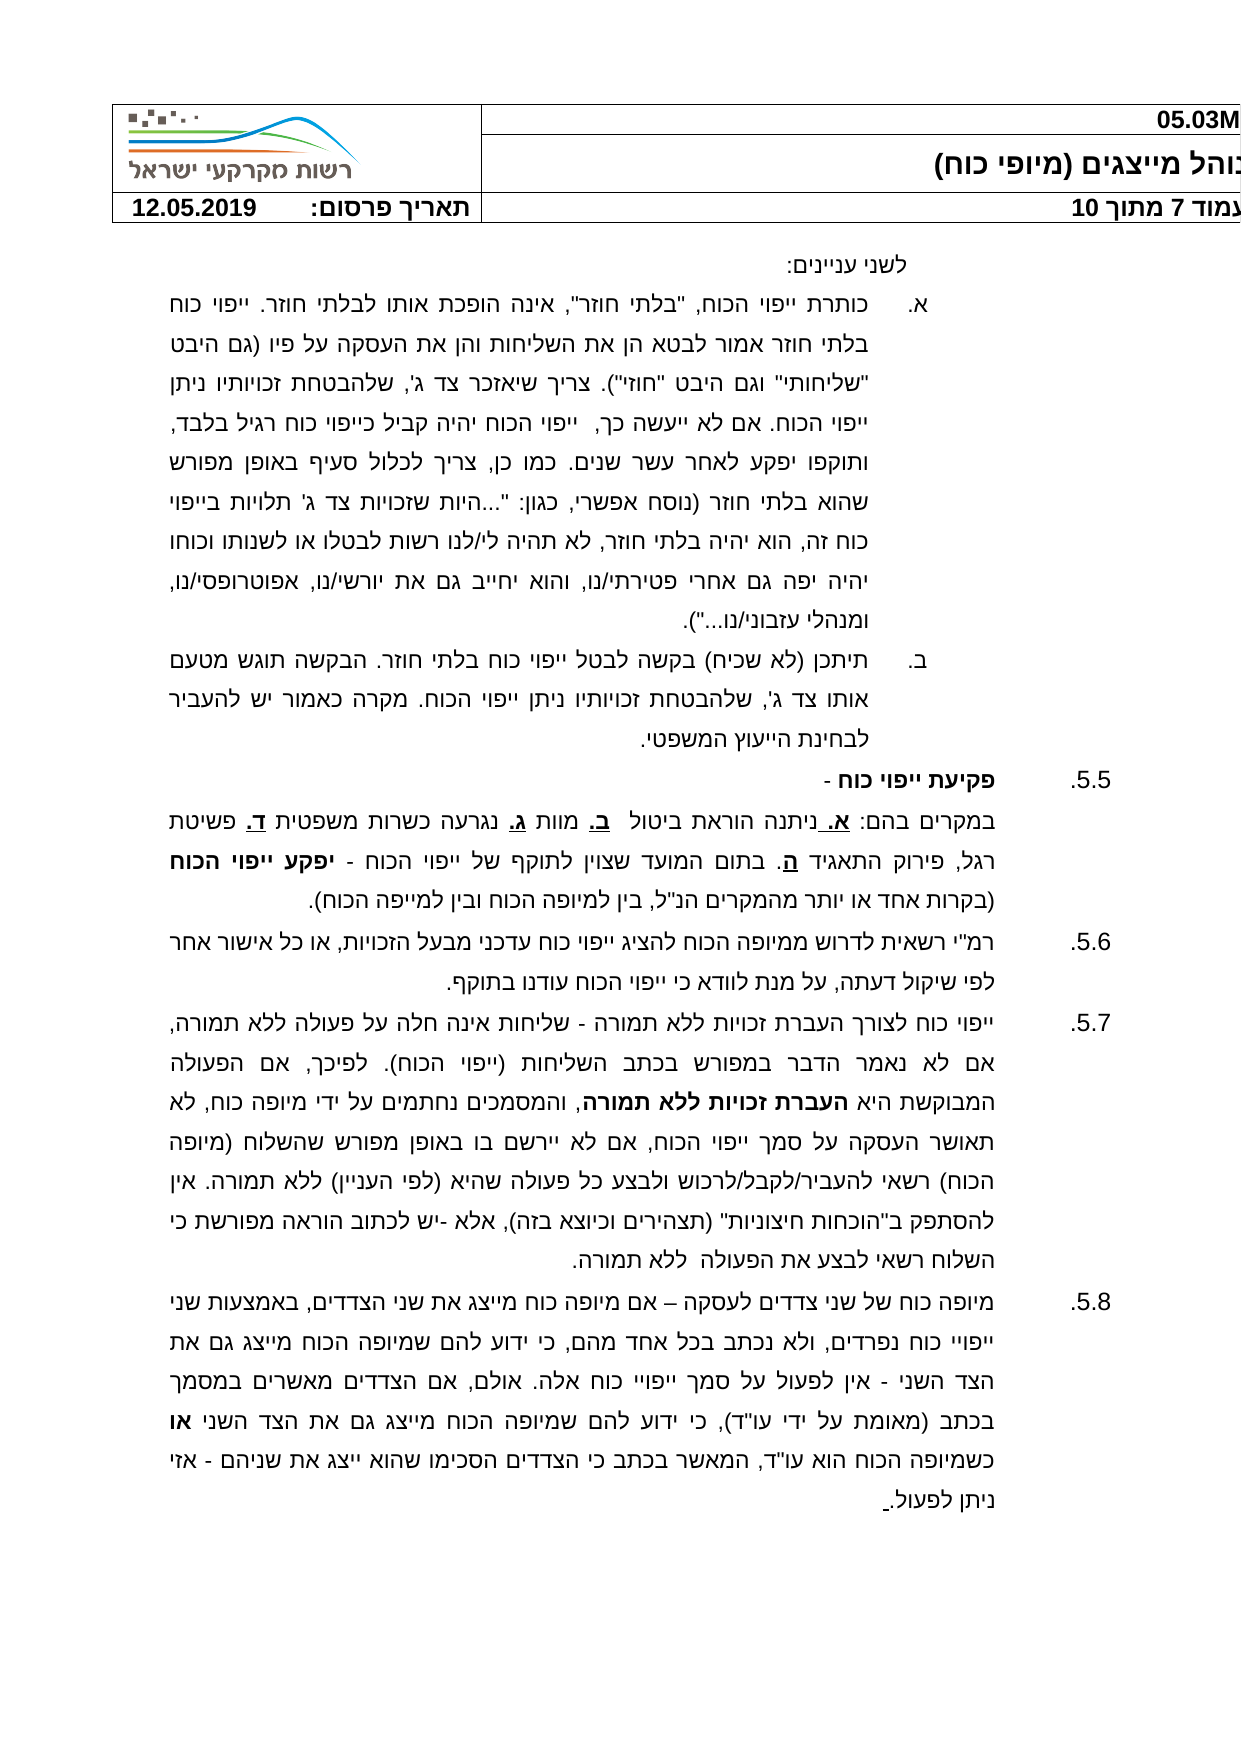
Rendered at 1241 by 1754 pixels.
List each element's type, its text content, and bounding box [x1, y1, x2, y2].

subtitle מיופה כוח של שני צדדים לעסקה – אם מיופה כוח מייצג את שני הצדדים, באמצעות שני ייפויי כוח נפרדים, ולא נכתב בכל אחד מהם, כי ידוע להם שמיופה הכוח מייצג גם את הצד השני - אין לפעול על סמך ייפויי כוח אלה. אולם, אם הצדדים מאשרים במסמך בכתב (מאומת על ידי עו"ד), כי ידוע להם שמיופה הכוח מייצג גם את הצד השני או כשמיופה הכוח הוא עו"ד, המאשר בכתב כי הצדדים הסכימו שהוא ייצג את שניהם - אזי ניתן לפעול. [169, 1287, 1069, 1513]
subtitle פקיעת ייפוי כוח - [169, 765, 1069, 794]
subtitle ייפוי כוח "בלתי חוזר" – אינו פוקע, אף לאחר מותו של מייפה הכוח. יש לשים לב לשני עניינים: [169, 252, 996, 278]
subtitle במקרים בהם: א. ניתנה הוראת ביטול ב. מוות ג. נגרעה כשרות משפטית ד. פשיטת רגל, פירוק התאגיד ה. בתום המועד שצוין לתוקף של ייפוי הכוח - יפקע ייפוי הכוח (בקרות אחד או יותר מהמקרים הנ"ל, בין למיופה הכוח ובין למייפה הכוח). [169, 808, 996, 913]
subtitle רמ"י רשאית לדרוש ממיופה הכוח להציג ייפוי כוח עדכני מבעל הזכויות, או כל אישור אחר לפי שיקול דעתה, על מנת לוודא כי ייפוי הכוח עודנו בתוקף. [169, 927, 1069, 995]
list כותרת ייפוי הכוח, "בלתי חוזר", אינה הופכת אותו לבלתי חוזר. ייפוי כוח בלתי חוזר אמור לבטא הן את השליחות והן את העסקה על פיו (גם היבט "שליחותי" וגם היבט "חוזי"). צריך שיאזכר צד ג', שלהבטחת זכויותיו ניתן ייפוי הכוח. אם לא ייעשה כך, ייפוי הכוח יהיה קביל כייפוי כוח רגיל בלבד, ותוקפו יפקע לאחר עשר שנים. כמו כן, צריך לכלול סעיף באופן מפורש שהוא בלתי חוזר (נוסח אפשרי, כגון: "...היות שזכויות צד ג' תלויות בייפוי כוח זה, הוא יהיה בלתי חוזר, לא תהיה לי/לנו רשות לבטלו או לשנותו וכוחו יהיה יפה גם אחרי פטירתי/נו, והוא יחייב גם את יורשי/נו, אפוטרופסי/נו, ומנהלי עזבוני/נו..."). [169, 291, 907, 633]
picture [123, 104, 366, 193]
list תיתכן (לא שכיח) בקשה לבטל ייפוי כוח בלתי חוזר. הבקשה תוגש מטעם אותו צד ג', שלהבטחת זכויותיו ניתן ייפוי הכוח. מקרה כאמור יש להעביר לבחינת הייעוץ המשפטי. [169, 647, 907, 752]
subtitle ייפוי כוח לצורך העברת זכויות ללא תמורה - שליחות אינה חלה על פעולה ללא תמורה, אם לא נאמר הדבר במפורש בכתב השליחות (ייפוי הכוח). לפיכך, אם הפעולה המבוקשת היא העברת זכויות ללא תמורה, והמסמכים נחתמים על ידי מיופה כוח, לא תאושר העסקה על סמך ייפוי הכוח, אם לא יירשם בו באופן מפורש שהשלוח (מיופה הכוח) רשאי להעביר/לקבל/לרכוש ולבצע כל פעולה שהיא (לפי העניין) ללא תמורה. אין להסתפק ב"הוכחות חיצוניות" (תצהירים וכיוצא בזה), אלא -יש לכתוב הוראה מפורשת כי השלוח רשאי לבצע את הפעולה ללא תמורה. [169, 1008, 1069, 1274]
